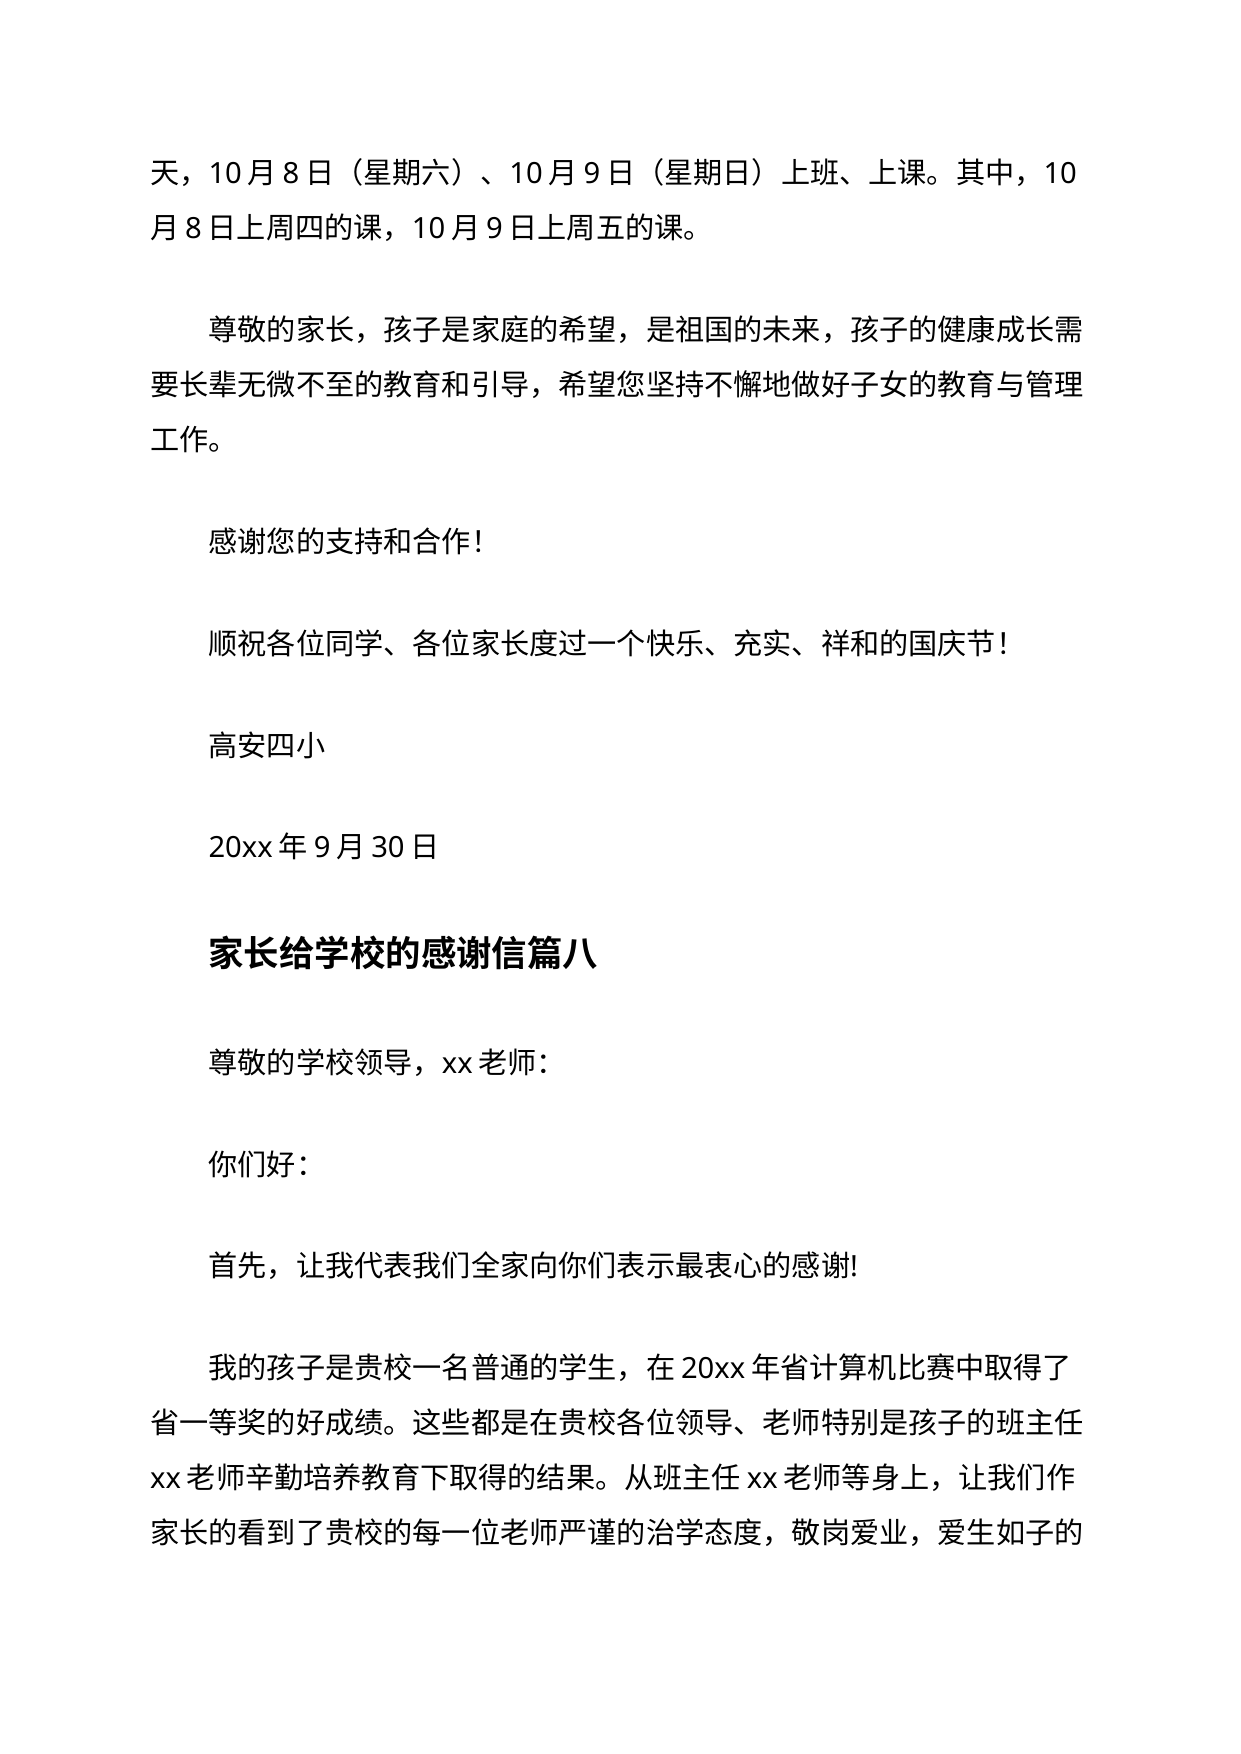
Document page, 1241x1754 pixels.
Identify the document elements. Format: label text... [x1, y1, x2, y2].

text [150, 150, 1090, 247]
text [150, 1345, 1090, 1552]
text 家长给学校的感谢信篇八 [150, 926, 1090, 977]
text 尊敬的家长，孩子是家庭的希望，是祖国的未来，孩子的健康成长需要长辈无微不至的教育和引导，希望您坚持不懈地做好子女的教育与管理工作。 [150, 307, 1090, 459]
text 首先，让我代表我们全家向你们表示最衷心的感谢! [150, 1243, 1090, 1285]
text 顺祝各位同学、各位家长度过一个快乐、充实、祥和的国庆节！ [150, 620, 1090, 663]
text 尊敬的学校领导，xx老师： [150, 1039, 1090, 1082]
text 你们好： [150, 1141, 1090, 1183]
text 感谢您的支持和合作！ [150, 518, 1090, 561]
text 高安四小 [150, 722, 1090, 764]
text 20xx年9月30日 [150, 824, 1090, 866]
